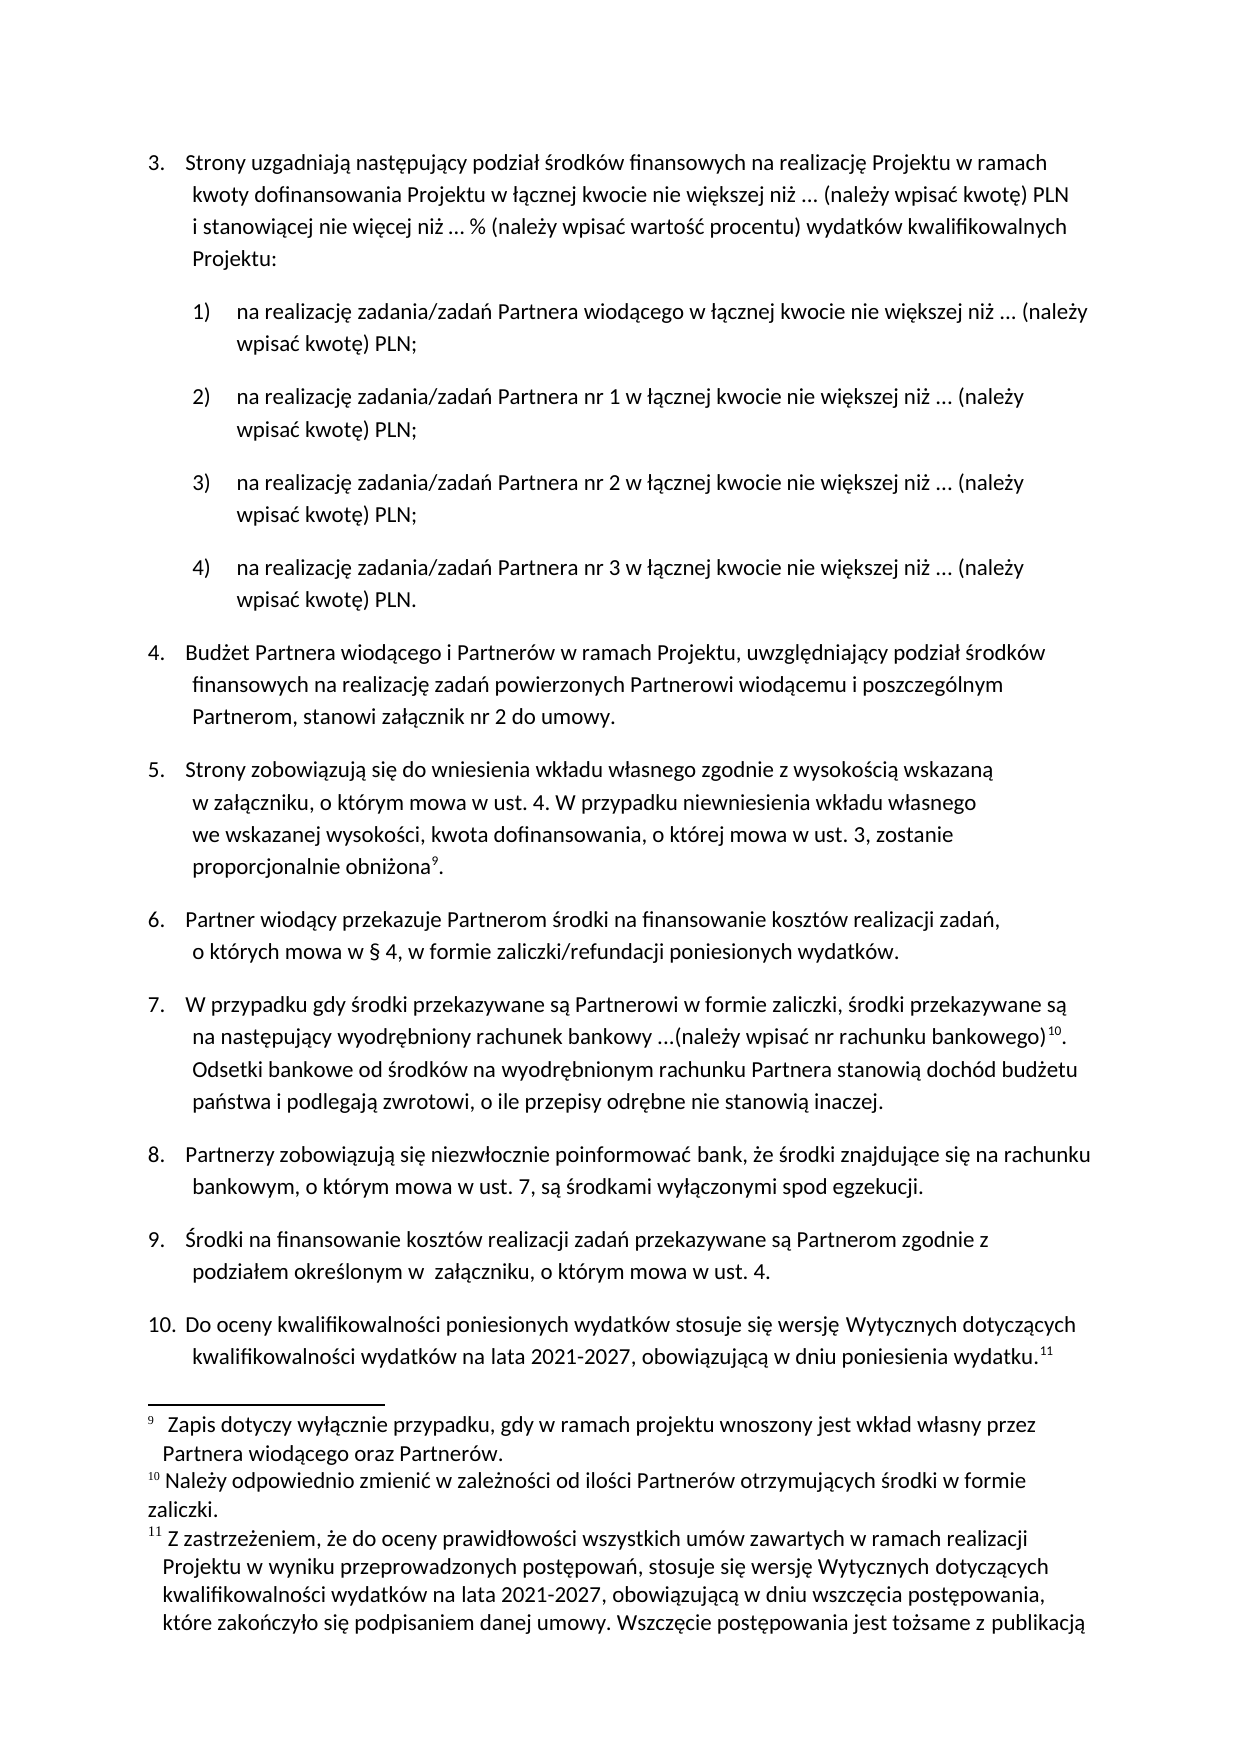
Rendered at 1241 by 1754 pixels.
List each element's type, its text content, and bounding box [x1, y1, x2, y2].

list Do oceny kwalifikowalności poniesionych wydatków stosuje się wersję Wytycznych dotyczących kwalifikowalności wydatków na lata 2021-2027, obowiązującą w dniu poniesienia wydatku. [148, 1310, 1092, 1371]
list na realizację zadania/zadań Partnera nr 1 w łącznej kwocie nie większej niż ... (należy wpisać kwotę) PLN; [192, 382, 1092, 443]
list Strony uzgadniają następujący podział środków finansowych na realizację Projektu w ramach kwoty dofinansowania Projektu w łącznej kwocie nie większej niż ... (należy wpisać kwotę) PLN i stanowiącej nie więcej niż … % (należy wpisać wartość procentu) wydatków kwalifikowalnych Projektu: [148, 148, 1092, 272]
list na realizację zadania/zadań Partnera wiodącego w łącznej kwocie nie większej niż ... (należy wpisać kwotę) PLN; [192, 297, 1092, 357]
list W przypadku gdy środki przekazywane są Partnerowi w formie zaliczki, środki przekazywane są na następujący wyodrębniony rachunek bankowy ...(należy wpisać nr rachunku bankowego). Odsetki bankowe od środków na wyodrębnionym rachunku Partnera stanowią dochód budżetu państwa i podlegają zwrotowi, o ile przepisy odrębne nie stanowią inaczej. [148, 990, 1092, 1115]
list na realizację zadania/zadań Partnera nr 3 w łącznej kwocie nie większej niż ... (należy wpisać kwotę) PLN. [192, 553, 1092, 613]
list Budżet Partnera wiodącego i Partnerów w ramach Projektu, uwzględniający podział środków finansowych na realizację zadań powierzonych Partnerowi wiodącemu i poszczególnym Partnerom, stanowi załącznik nr 2 do umowy. [148, 638, 1092, 731]
list Strony zobowiązują się do wniesienia wkładu własnego zgodnie z wysokością wskazaną w załączniku, o którym mowa w ust. 4. W przypadku niewniesienia wkładu własnego we wskazanej wysokości, kwota dofinansowania, o której mowa w ust. 3, zostanie proporcjonalnie obniżona. [148, 756, 1092, 880]
list Środki na finansowanie kosztów realizacji zadań przekazywane są Partnerom zgodnie z podziałem określonym w załączniku, o którym mowa w ust. 4. [148, 1225, 1092, 1285]
list Partner wiodący przekazuje Partnerom środki na finansowanie kosztów realizacji zadań, o których mowa w § 4, w formie zaliczki/refundacji poniesionych wydatków. [148, 905, 1092, 965]
list na realizację zadania/zadań Partnera nr 2 w łącznej kwocie nie większej niż ... (należy wpisać kwotę) PLN; [192, 468, 1092, 528]
list Partnerzy zobowiązują się niezwłocznie poinformować bank, że środki znajdujące się na rachunku bankowym, o którym mowa w ust. 7, są środkami wyłączonymi spod egzekucji. [148, 1140, 1092, 1200]
